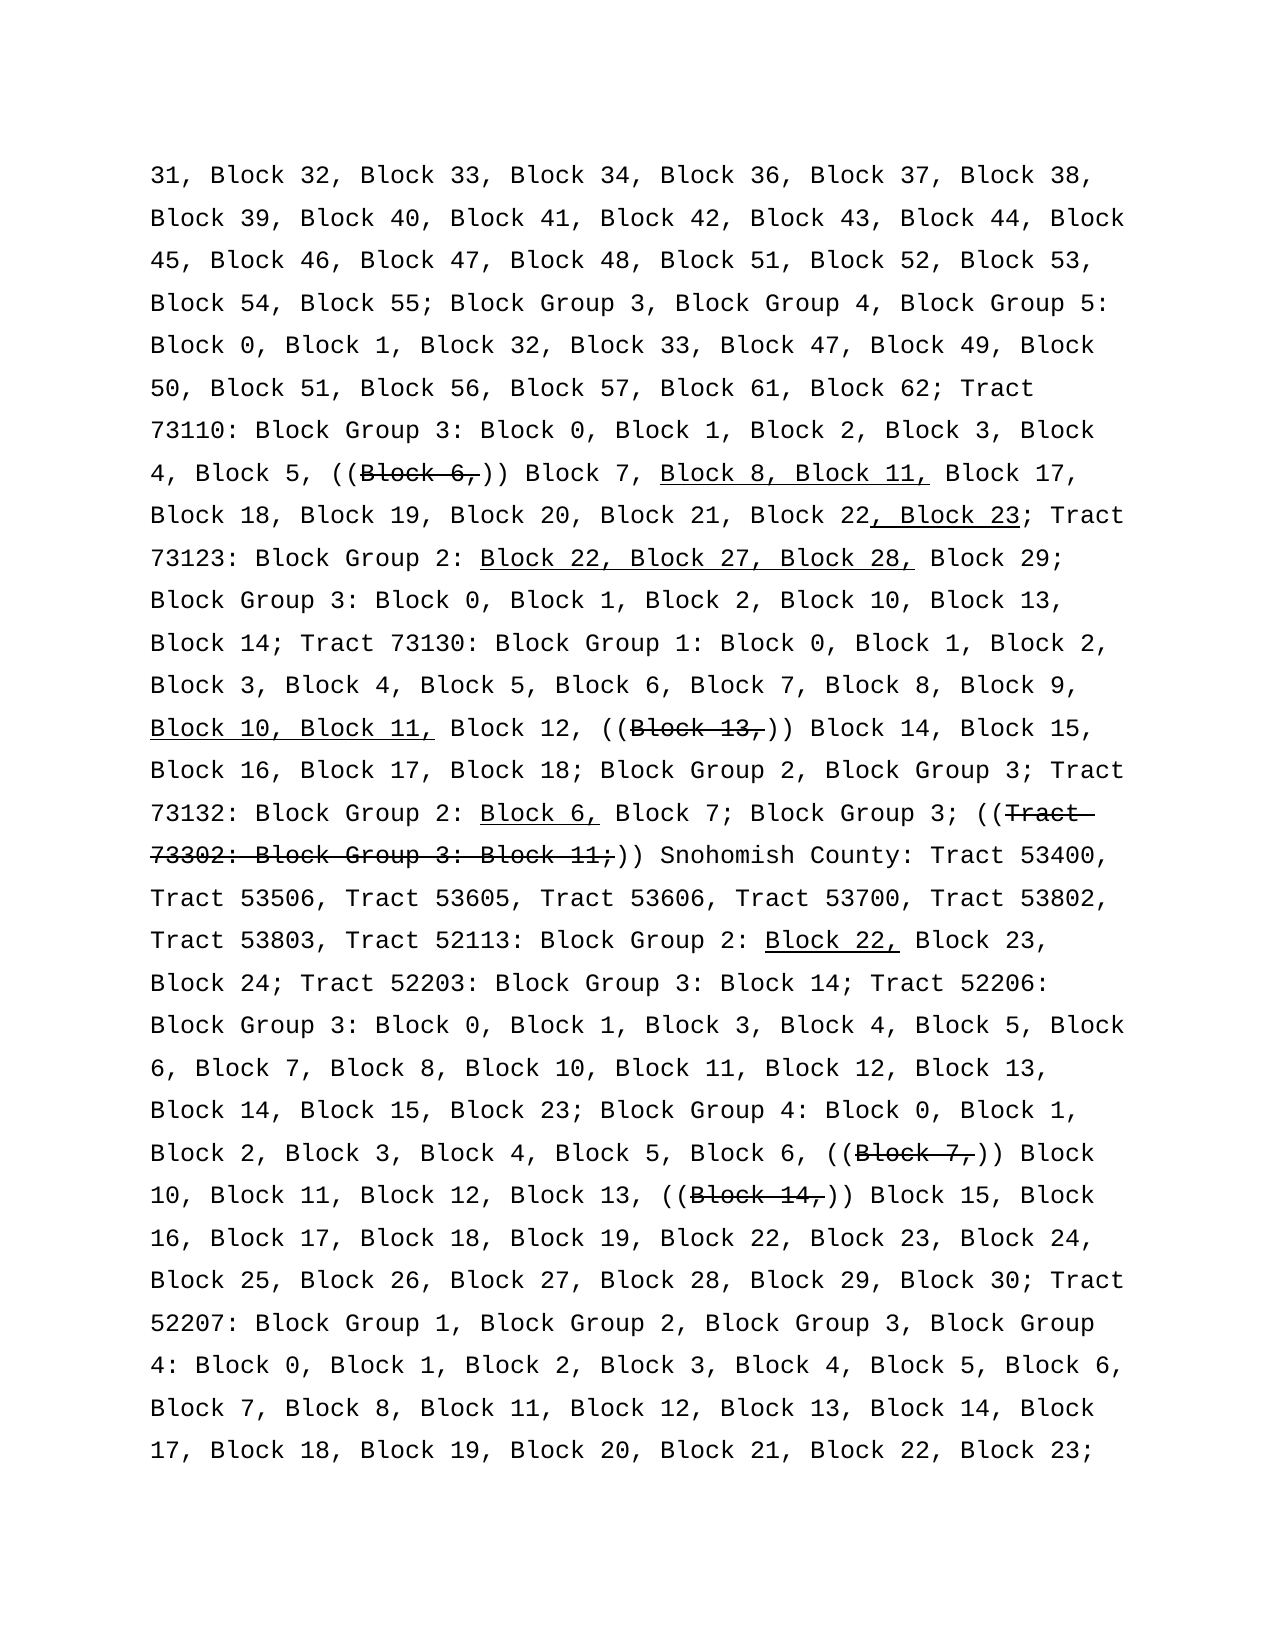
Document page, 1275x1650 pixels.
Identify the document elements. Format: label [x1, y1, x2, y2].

text [150, 150, 1125, 1467]
